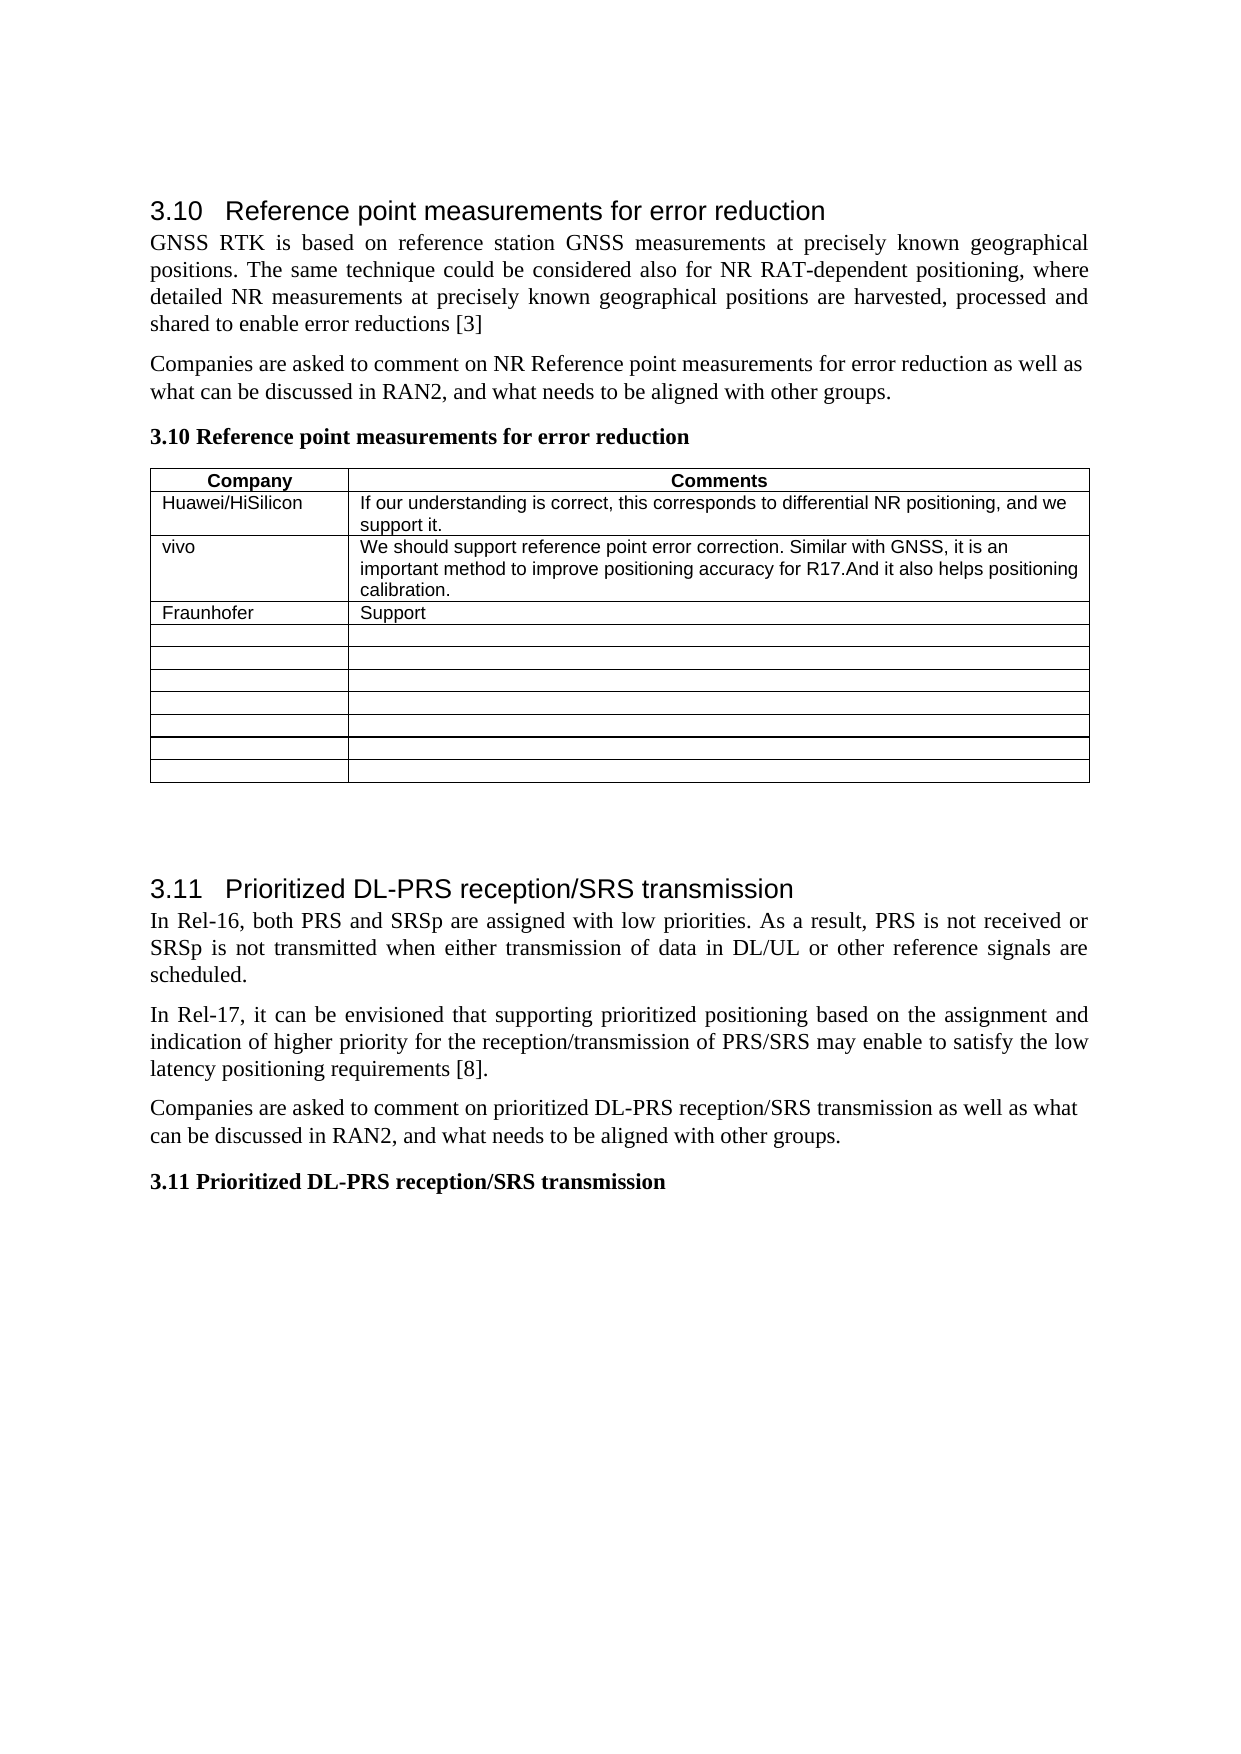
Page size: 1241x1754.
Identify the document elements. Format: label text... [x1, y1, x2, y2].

text In Rel-17, it can be envisioned that supporting prioritized positioning based on the assignment and indication of higher priority for the reception/transmission of PRS/SRS may enable to satisfy the low latency positioning requirements [8]. [150, 1000, 1090, 1082]
table_cell Fraunhofer [151, 602, 348, 623]
table_cell [349, 692, 1089, 714]
table_cell [151, 715, 348, 736]
table_cell vivo [151, 536, 348, 601]
table_header Company [151, 469, 348, 491]
text In Rel-16, both PRS and SRSp are assigned with low priorities. As a result, PRS is not received or SRSp is not transmitted when either transmission of data in DL/UL or other reference signals are scheduled. [150, 907, 1090, 988]
table_cell Huawei/HiSilicon [151, 492, 348, 535]
table_cell Support [349, 602, 1089, 623]
table_cell [349, 670, 1089, 691]
table_cell [349, 738, 1089, 759]
table_cell We should support reference point error correction. Similar with GNSS, it is an important method to improve positioning accuracy for R17.And it also helps positioning calibration. [349, 536, 1089, 601]
table_cell [151, 625, 348, 646]
text 3.10 Reference point measurements for error reduction [150, 423, 1090, 449]
text GNSS RTK is based on reference station GNSS measurements at precisely known geographical positions. The same technique could be considered also for NR RAT-dependent positioning, where detailed NR measurements at precisely known geographical positions are harvested, processed and shared to enable error reductions [3] [150, 229, 1090, 337]
table_cell If our understanding is correct, this corresponds to differential NR positioning, and we support it. [349, 492, 1089, 535]
table_cell [151, 692, 348, 714]
subtitle 3.10 Reference point measurements for error reduction [150, 195, 1090, 226]
table_cell [349, 625, 1089, 646]
table_cell [151, 738, 348, 759]
table_cell [151, 760, 348, 782]
table_cell [151, 647, 348, 669]
table_header Comments [349, 469, 1089, 491]
table_cell [349, 647, 1089, 669]
table_cell [349, 715, 1089, 736]
table_cell [349, 760, 1089, 782]
text 3.11 Prioritized DL-PRS reception/SRS transmission [150, 1168, 1090, 1194]
text Companies are asked to comment on prioritized DL-PRS reception/SRS transmission as well as what can be discussed in RAN2, and what needs to be aligned with other groups. [150, 1094, 1090, 1149]
text Companies are asked to comment on NR Reference point measurements for error reduction as well as what can be discussed in RAN2, and what needs to be aligned with other groups. [150, 350, 1090, 404]
table_cell [151, 670, 348, 691]
subtitle 3.11 Prioritized DL-PRS reception/SRS transmission [150, 873, 1090, 904]
